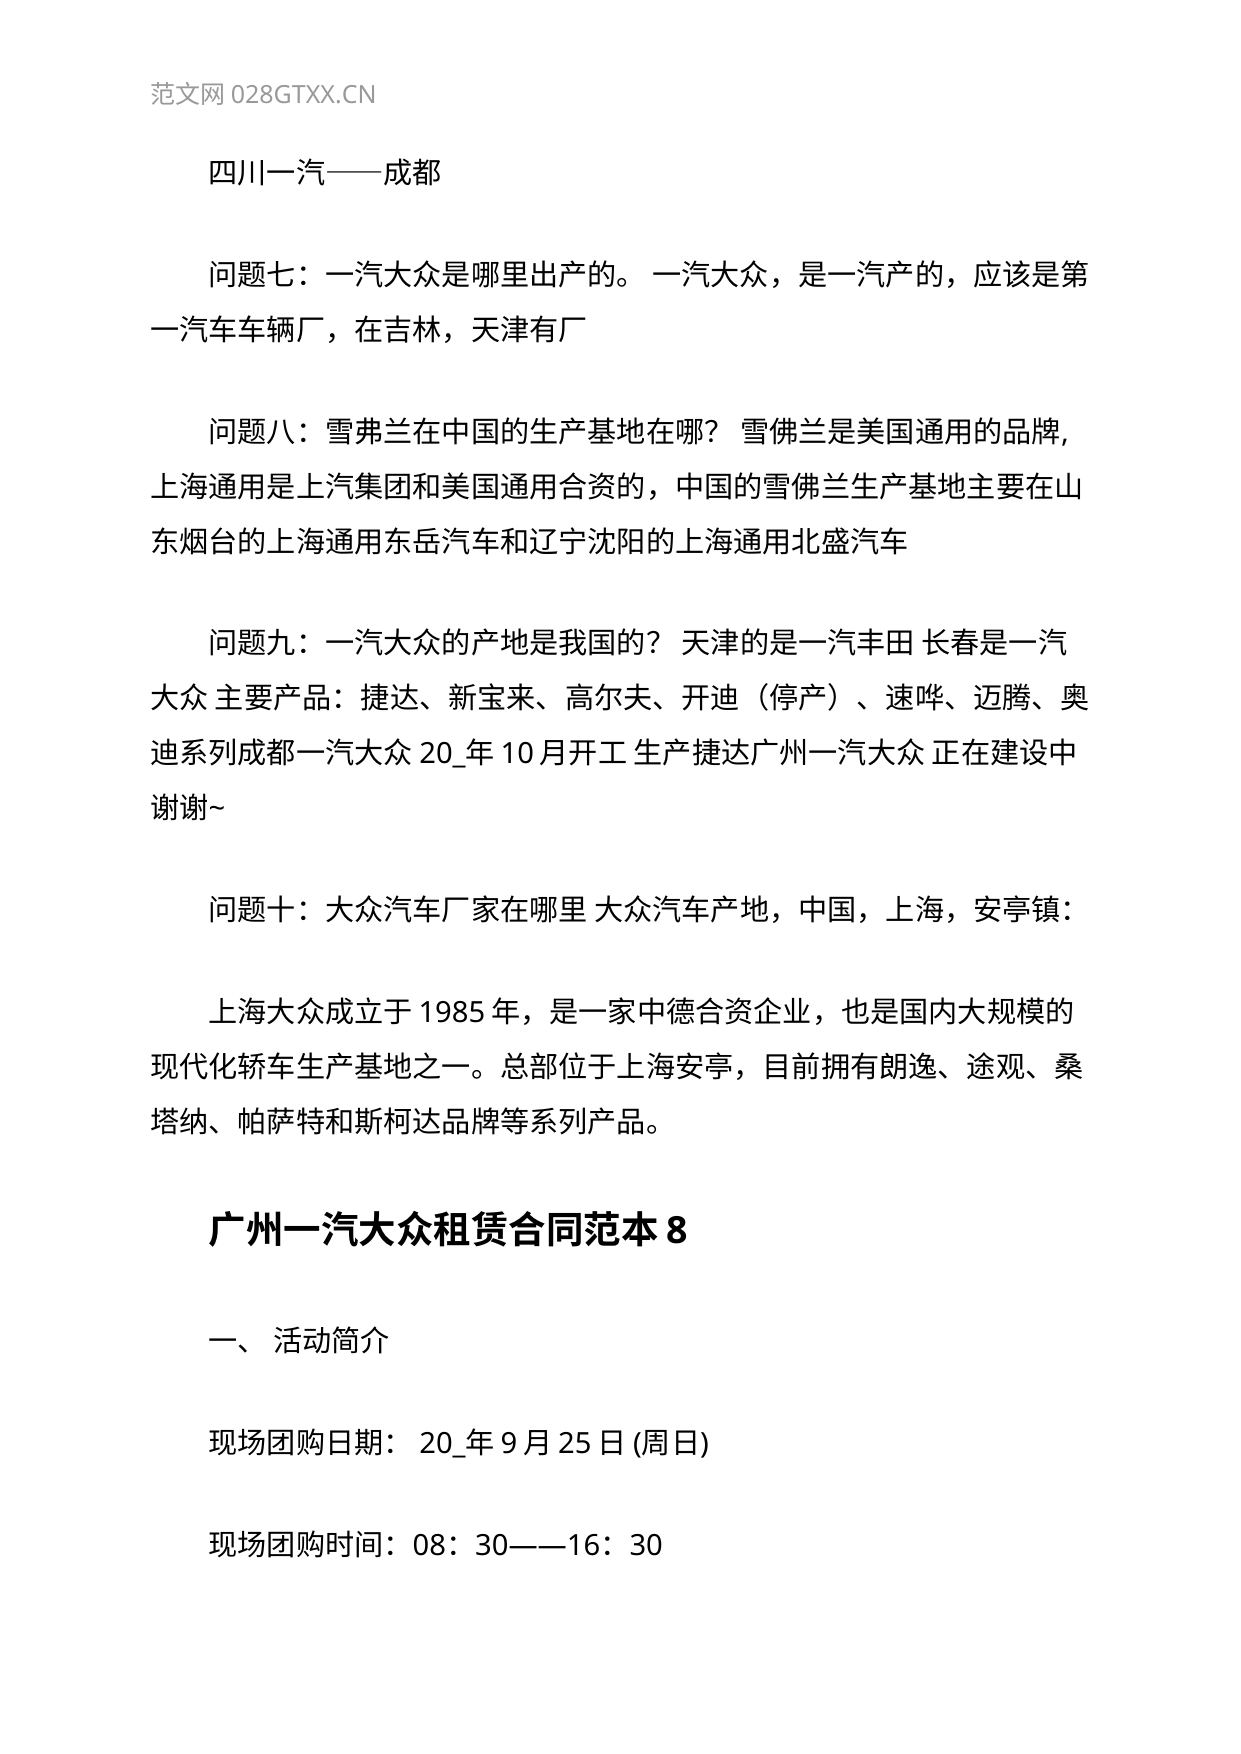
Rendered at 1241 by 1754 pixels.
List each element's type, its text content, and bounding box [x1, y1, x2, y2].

text 广州一汽大众租赁合同范本8 [150, 1200, 1090, 1255]
text 问题十：大众汽车厂家在哪里 大众汽车产地，中国，上海，安亭镇： [150, 887, 1090, 929]
text 问题九：一汽大众的产地是我国的？ 天津的是一汽丰田 长春是一汽 大众 主要产品：捷达、新宝来、高尔夫、开迪（停产）、速哗、迈腾、奥迪系列成都一汽大众 20_年10月开工 生产捷达广州一汽大众 正在建设中 谢谢~ [150, 620, 1090, 827]
text 一、 活动简介 [150, 1318, 1090, 1360]
text 问题八：雪弗兰在中国的生产基地在哪？ 雪佛兰是美国通用的品牌,上海通用是上汽集团和美国通用合资的，中国的雪佛兰生产基地主要在山东烟台的上海通用东岳汽车和辽宁沈阳的上海通用北盛汽车 [150, 408, 1090, 561]
text 四川一汽――成都 [150, 150, 1090, 192]
text 上海大众成立于1985年，是一家中德合资企业，也是国内大规模的现代化轿车生产基地之一。总部位于上海安亭，目前拥有朗逸、途观、桑塔纳、帕萨特和斯柯达品牌等系列产品。 [150, 989, 1090, 1141]
text 问题七：一汽大众是哪里出产的。 一汽大众，是一汽产的，应该是第一汽车车辆厂，在吉林，天津有厂 [150, 252, 1090, 349]
text 现场团购日期： 20_年9月25日 (周日) [150, 1420, 1090, 1462]
text 现场团购时间：08：30——16：30 [150, 1522, 1090, 1564]
